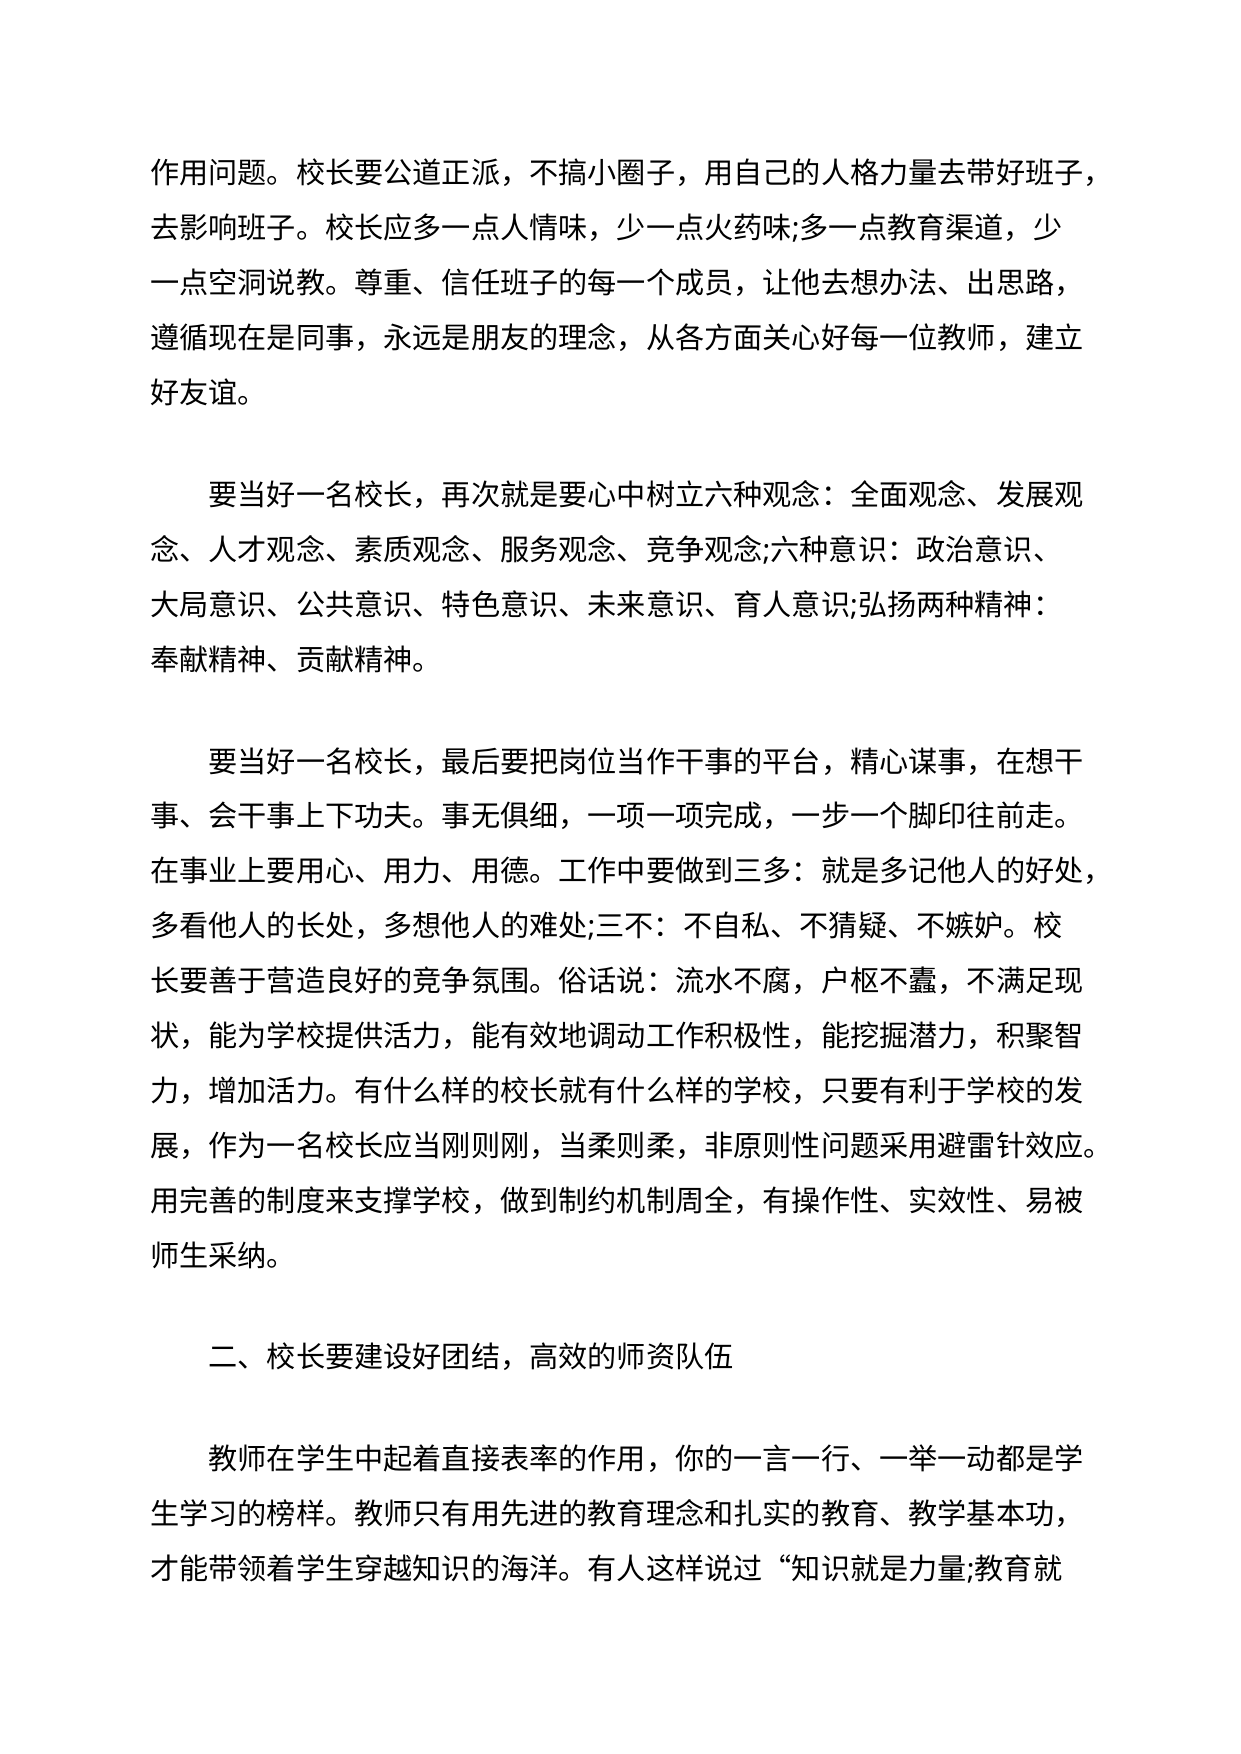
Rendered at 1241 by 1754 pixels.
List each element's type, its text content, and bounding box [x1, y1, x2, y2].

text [150, 150, 1090, 412]
text 要当好一名校长，再次就是要心中树立六种观念：全面观念、发展观念、人才观念、素质观念、服务观念、竞争观念;六种意识：政治意识、大局意识、公共意识、特色意识、未来意识、育人意识;弘扬两种精神：奉献精神、贡献精神。 [150, 471, 1090, 679]
text 要当好一名校长，最后要把岗位当作干事的平台，精心谋事，在想干事、会干事上下功夫。事无俱细，一项一项完成，一步一个脚印往前走。在事业上要用心、用力、用德。工作中要做到三多：就是多记他人的好处，多看他人的长处，多想他人的难处;三不：不自私、不猜疑、不嫉妒。校长要善于营造良好的竞争氛围。俗话说：流水不腐，户枢不蠹，不满足现状，能为学校提供活力，能有效地调动工作积极性，能挖掘潜力，积聚智力，增加活力。有什么样的校长就有什么样的学校，只要有利于学校的发展，作为一名校长应当刚则刚，当柔则柔，非原则性问题采用避雷针效应。用完善的制度来支撑学校，做到制约机制周全，有操作性、实效性、易被师生采纳。 [150, 738, 1090, 1274]
text 二、校长要建设好团结，高效的师资队伍 [150, 1334, 1090, 1376]
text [150, 1436, 1090, 1588]
